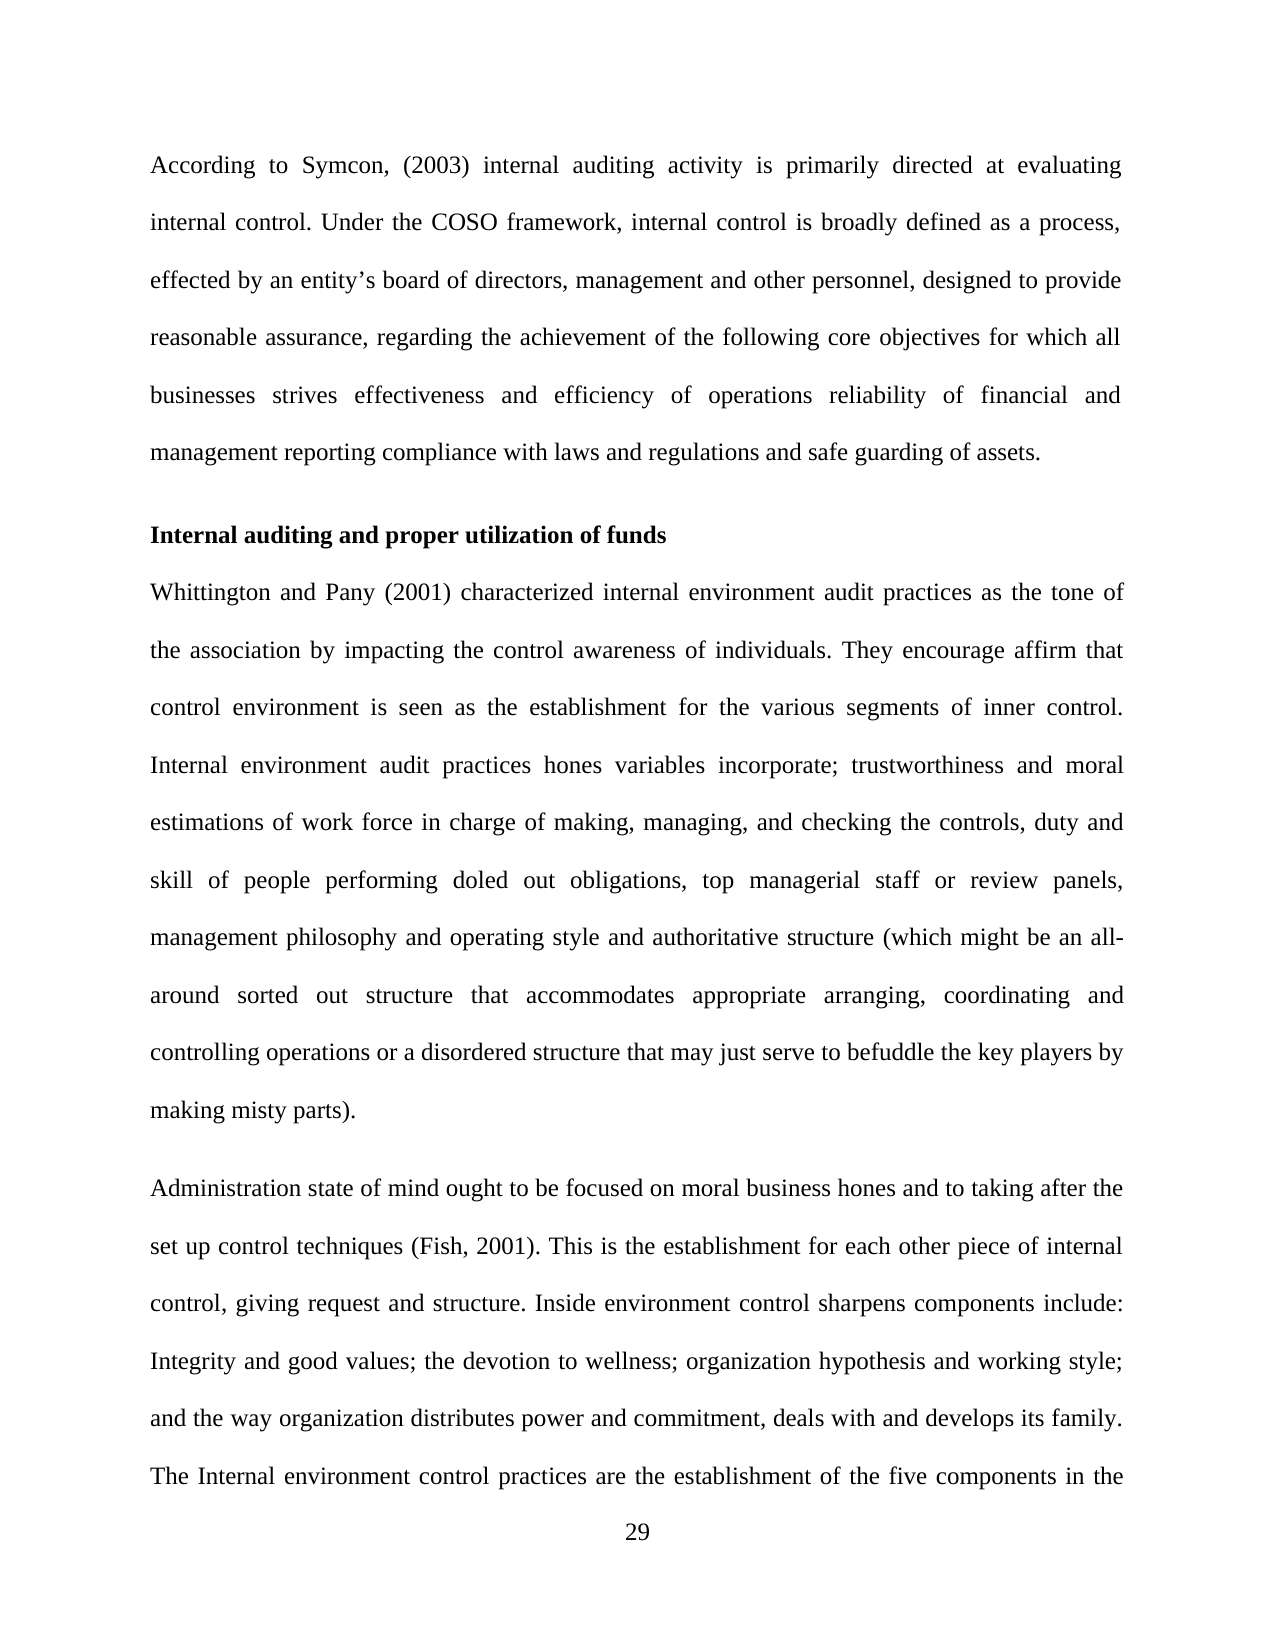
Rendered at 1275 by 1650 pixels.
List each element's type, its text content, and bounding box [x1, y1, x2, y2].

text Whittington and Pany (2001) characterized internal environment audit practices as the tone of the association by impacting the control awareness of individuals. They encourage affirm that control environment is seen as the establishment for the various segments of inner control. Internal environment audit practices hones variables incorporate; trustworthiness and moral estimations of work force in charge of making, managing, and checking the controls, duty and skill of people performing doled out obligations, top managerial staff or review panels, management philosophy and operating style and authoritative structure (which might be an all-around sorted out structure that accommodates appropriate arranging, coordinating and controlling operations or a disordered structure that may just serve to befuddle the key players by making misty parts). [150, 577, 1125, 1124]
subtitle Internal auditing and proper utilization of funds [150, 520, 1125, 549]
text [150, 1173, 1125, 1489]
text According to Symcon, (2003) internal auditing activity is primarily directed at evaluating internal control. Under the COSO framework, internal control is broadly defined as a process, effected by an entity’s board of directors, management and other personnel, designed to provide reasonable assurance, regarding the achievement of the following core objectives for which all businesses strives effectiveness and efficiency of operations reliability of financial and management reporting compliance with laws and regulations and safe guarding of assets. [150, 150, 1122, 466]
